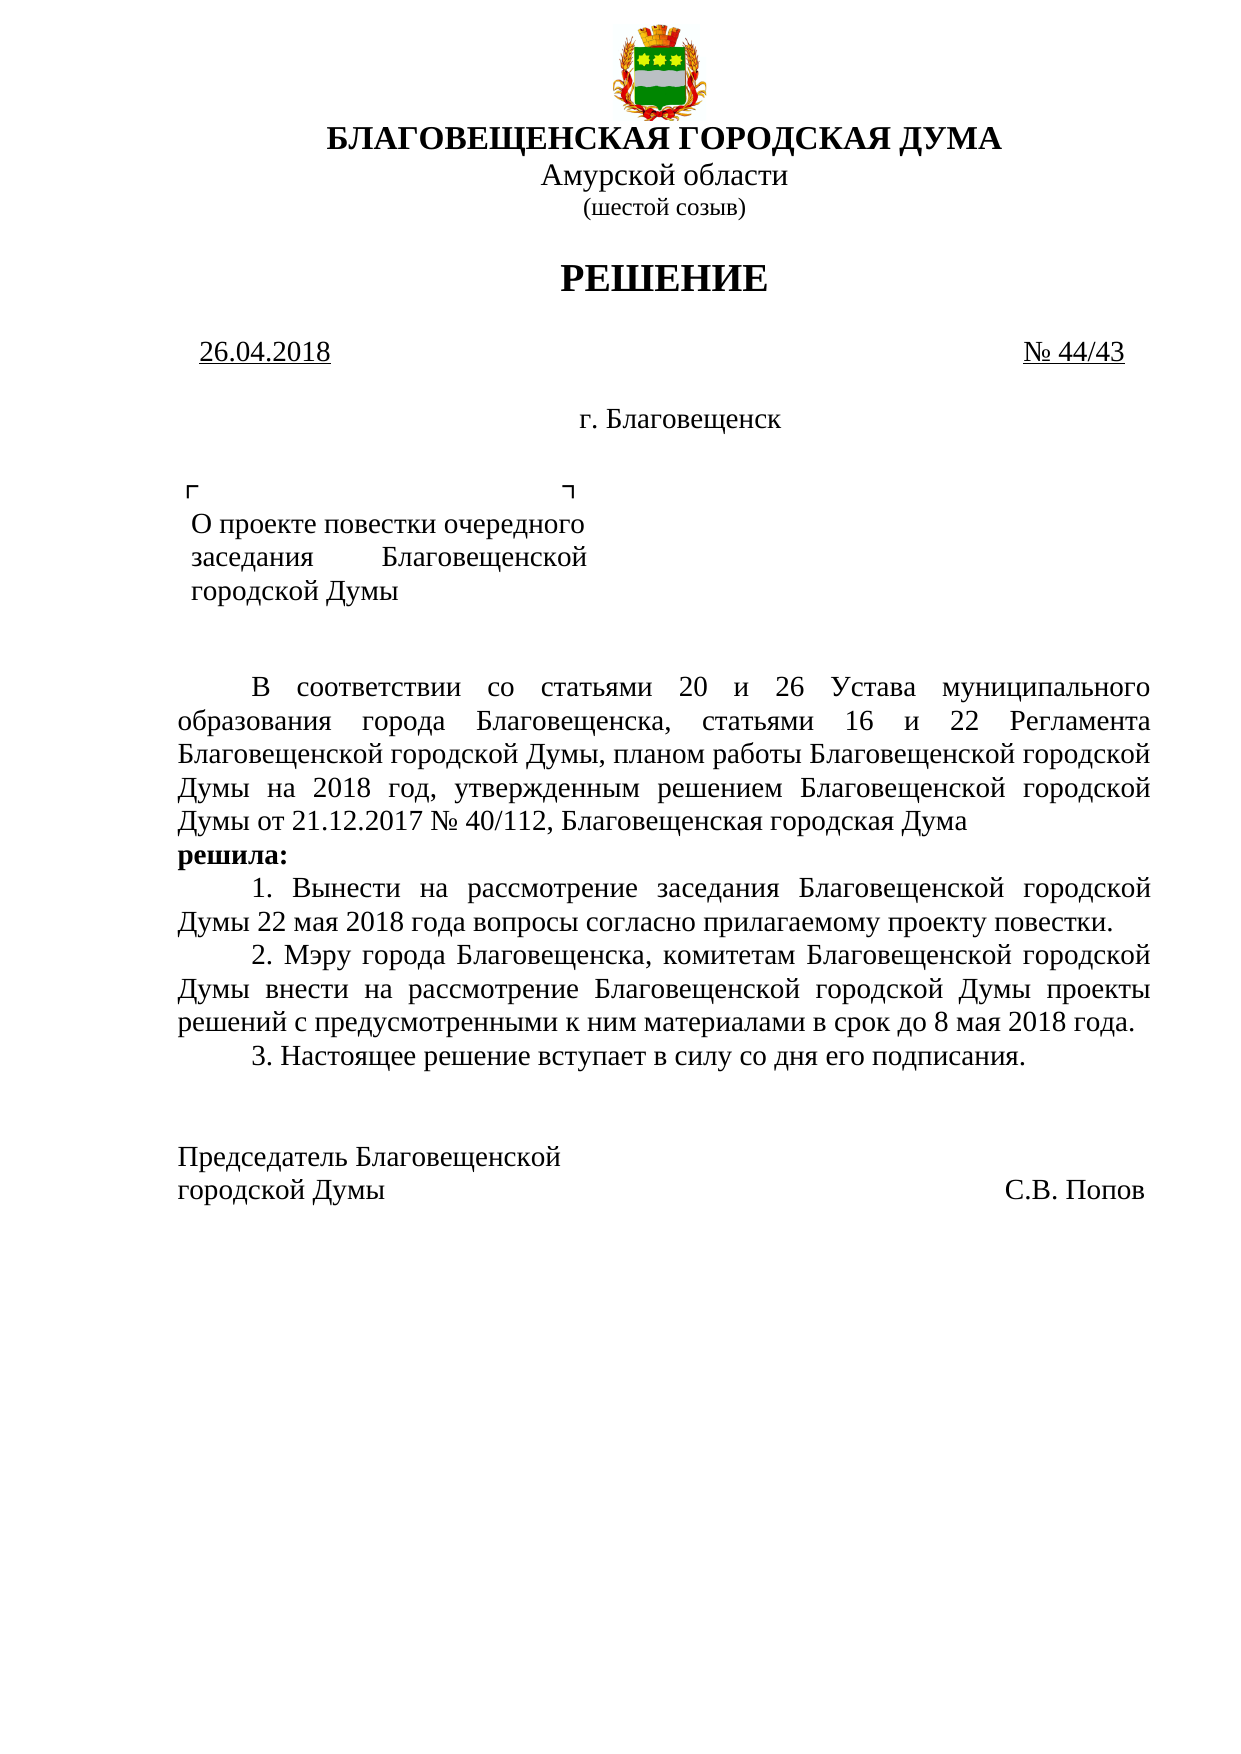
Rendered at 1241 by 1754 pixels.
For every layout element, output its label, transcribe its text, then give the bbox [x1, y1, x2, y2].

text 26.04.2018 № 44/43 [177, 334, 1152, 367]
text 3. Настоящее решение вступает в силу со дня его подписания. [177, 1038, 1152, 1072]
text г. Благовещенск [177, 401, 1152, 434]
text решила: [177, 837, 1152, 870]
text БЛАГОВЕЩЕНСКАЯ ГОРОДСКАЯ ДУМА [177, 118, 1152, 156]
text Председатель Благовещенской [177, 1139, 1152, 1172]
text Амурской области [177, 156, 1152, 192]
text ┌ ┐ [177, 468, 1152, 501]
text РЕШЕНИЕ [177, 255, 1152, 300]
picture [612, 24, 707, 118]
text (шестой созыв) [177, 192, 1152, 221]
text городской Думы С.В. Попов [177, 1172, 1152, 1206]
text В соответствии со статьями 20 и 26 Устава муниципального образования города Благовещенска, статьями 16 и 22 Регламента Благовещенской городской Думы, планом работы Благовещенской городской Думы на 2018 год, утвержденным решением Благовещенской городской Думы от 21.12.2017 № 40/112, Благовещенская городская Дума [177, 669, 1152, 837]
text 1. Вынести на рассмотрение заседания Благовещенской городской Думы 22 мая 2018 года вопросы согласно прилагаемому проекту повестки. [177, 870, 1152, 937]
text 2. Мэру города Благовещенска, комитетам Благовещенской городской Думы внести на рассмотрение Благовещенской городской Думы проекты решений с предусмотренными к ним материалами в срок до 8 мая 2018 года. [177, 937, 1152, 1038]
